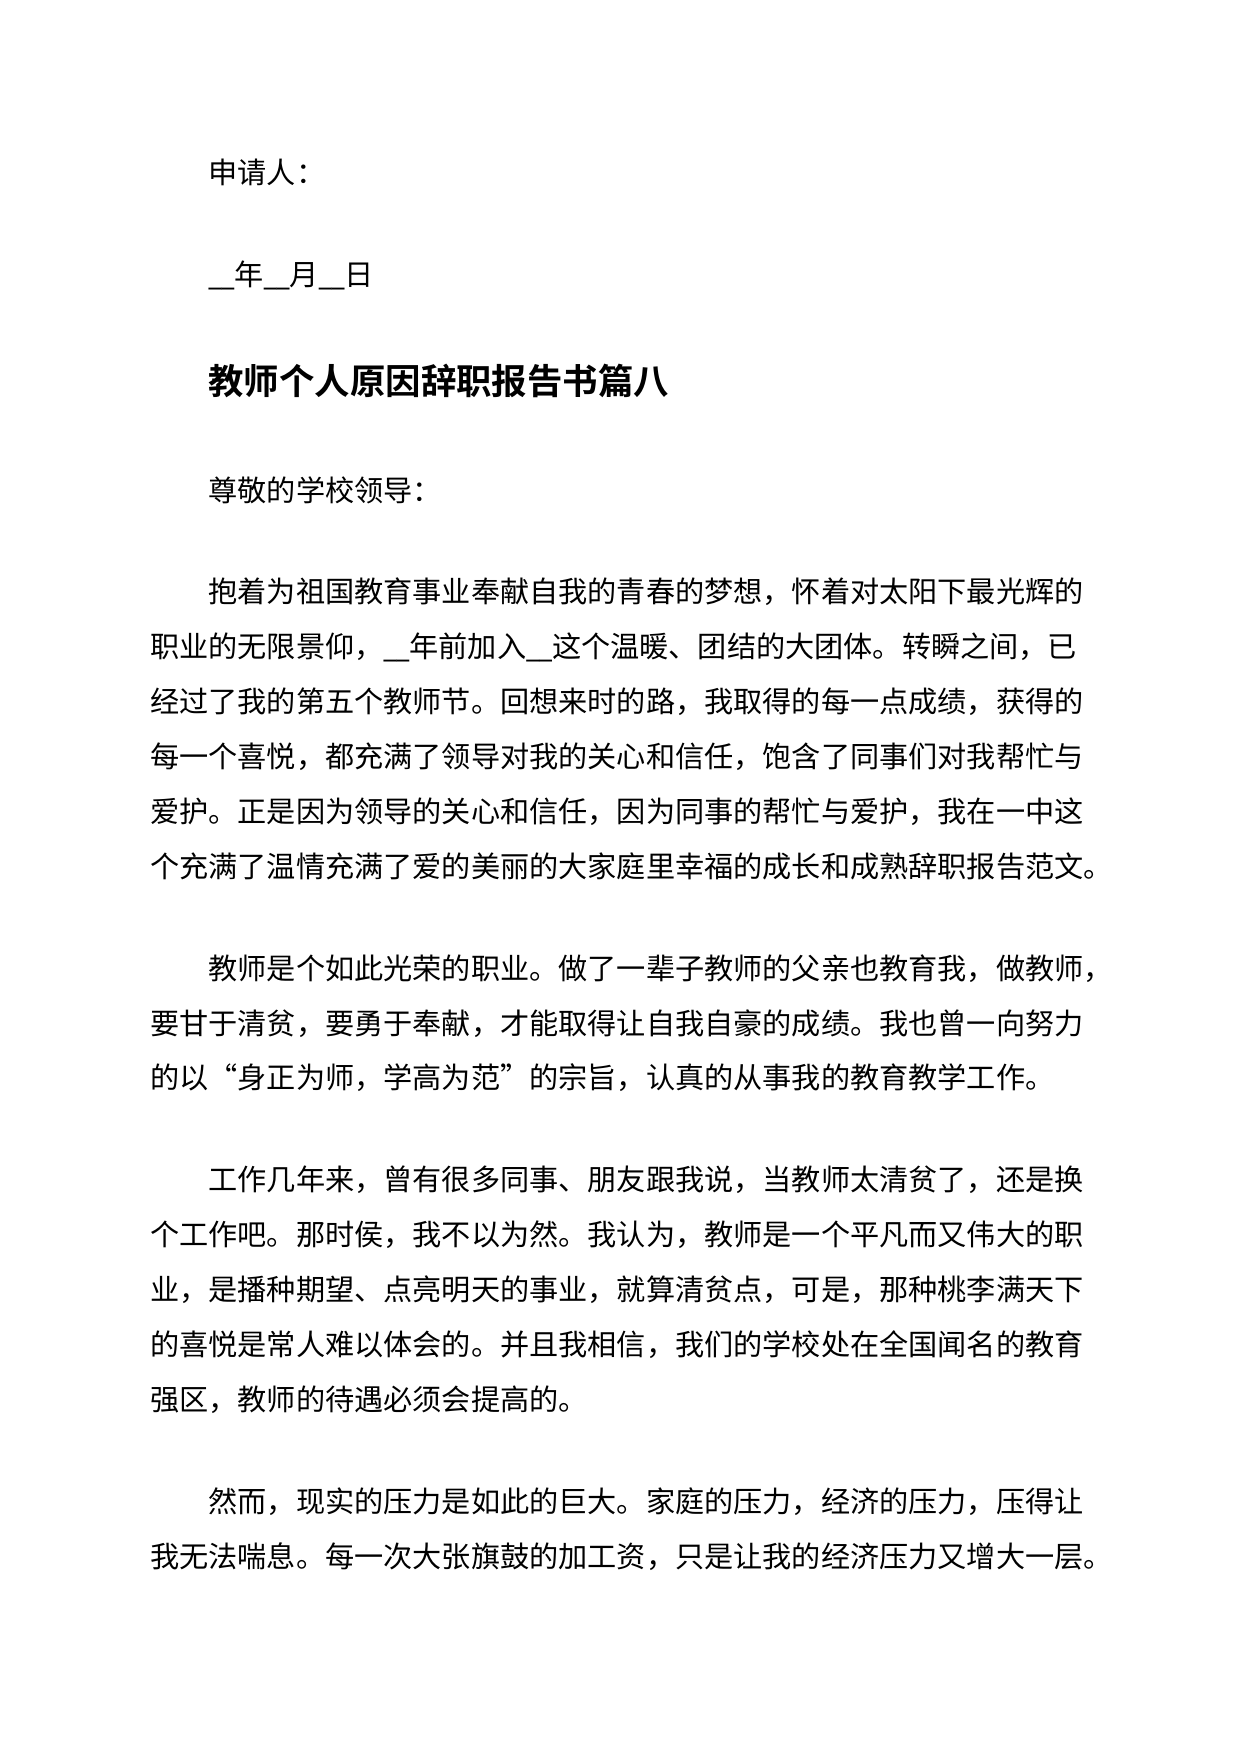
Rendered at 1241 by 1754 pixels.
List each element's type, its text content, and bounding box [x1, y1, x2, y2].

text 教师是个如此光荣的职业。做了一辈子教师的父亲也教育我，做教师，要甘于清贫，要勇于奉献，才能取得让自我自豪的成绩。我也曾一向努力的以“身正为师，学高为范”的宗旨，认真的从事我的教育教学工作。 [150, 945, 1090, 1097]
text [150, 1478, 1090, 1575]
text 工作几年来，曾有很多同事、朋友跟我说，当教师太清贫了，还是换个工作吧。那时侯，我不以为然。我认为，教师是一个平凡而又伟大的职业，是播种期望、点亮明天的事业，就算清贫点，可是，那种桃李满天下的喜悦是常人难以体会的。并且我相信，我们的学校处在全国闻名的教育强区，教师的待遇必须会提高的。 [150, 1157, 1090, 1419]
text 尊敬的学校领导： [150, 467, 1090, 509]
text 抱着为祖国教育事业奉献自我的青春的梦想，怀着对太阳下最光辉的职业的无限景仰，__年前加入__这个温暖、团结的大团体。转瞬之间，已经过了我的第五个教师节。回想来时的路，我取得的每一点成绩，获得的每一个喜悦，都充满了领导对我的关心和信任，饱含了同事们对我帮忙与爱护。正是因为领导的关心和信任，因为同事的帮忙与爱护，我在一中这个充满了温情充满了爱的美丽的大家庭里幸福的成长和成熟辞职报告范文。 [150, 569, 1090, 886]
text 教师个人原因辞职报告书篇八 [150, 354, 1090, 405]
text 申请人： [150, 150, 1090, 192]
text __年__月__日 [150, 252, 1090, 294]
